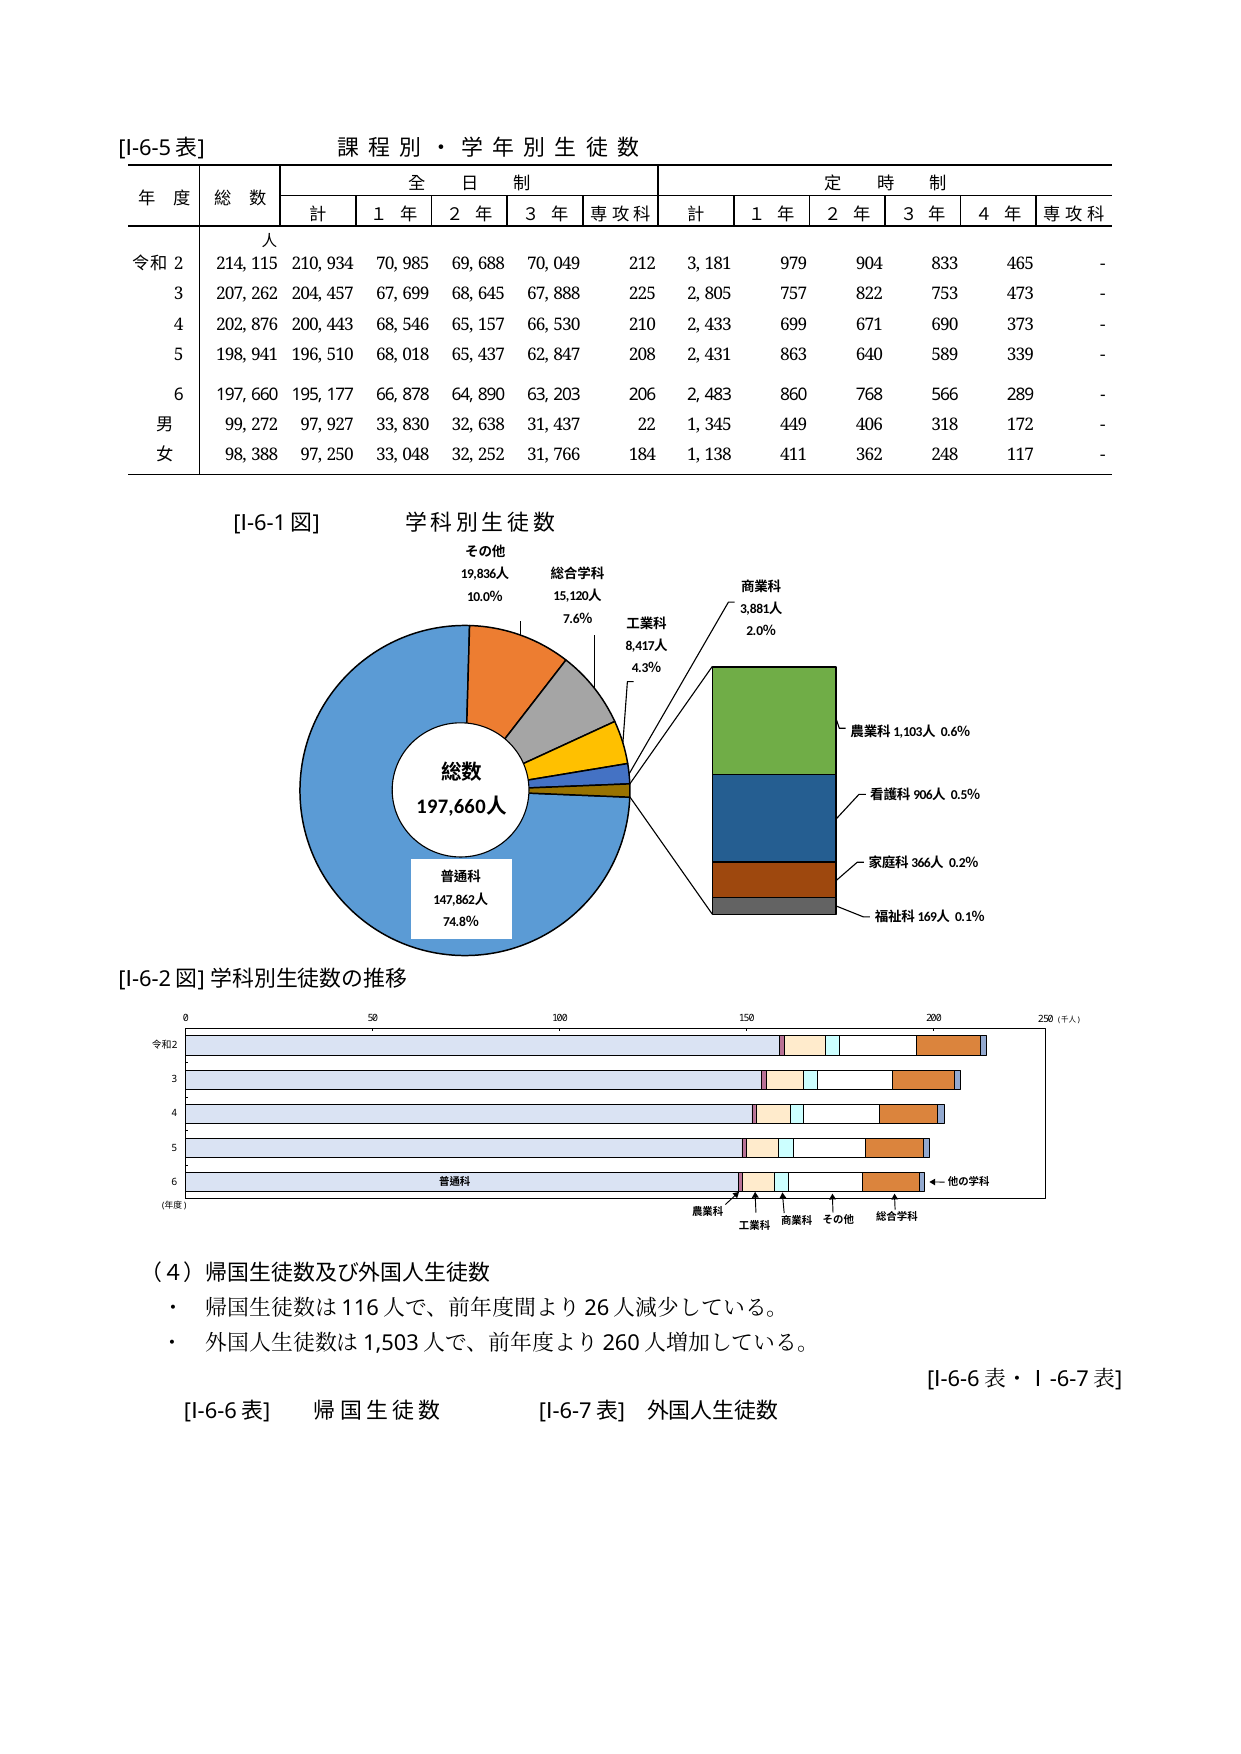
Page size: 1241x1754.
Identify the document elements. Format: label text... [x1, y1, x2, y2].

text [Ⅰ-6-6表] 帰国生徒数 [Ⅰ-6-7表] 外国人生徒数 [118, 1393, 1120, 1425]
text [Ⅰ-6-5表] 課程別・学年別生徒数 [118, 127, 1122, 164]
text [Ⅰ-6-6表・Ⅰ-6-7表] [118, 1358, 1122, 1393]
text [Ⅰ-6-1図] 学科別生徒数 [118, 505, 1120, 537]
text [Ⅰ-6-2図] 学科別生徒数の推移 [118, 961, 1120, 993]
text ・ 帰国生徒数は116人で、前年度間より26人減少している。 [118, 1287, 1122, 1322]
text ・ 外国人生徒数は1,503人で、前年度より260人増加している。 [118, 1322, 1122, 1358]
text （４）帰国生徒数及び外国人生徒数 [118, 1255, 1120, 1287]
